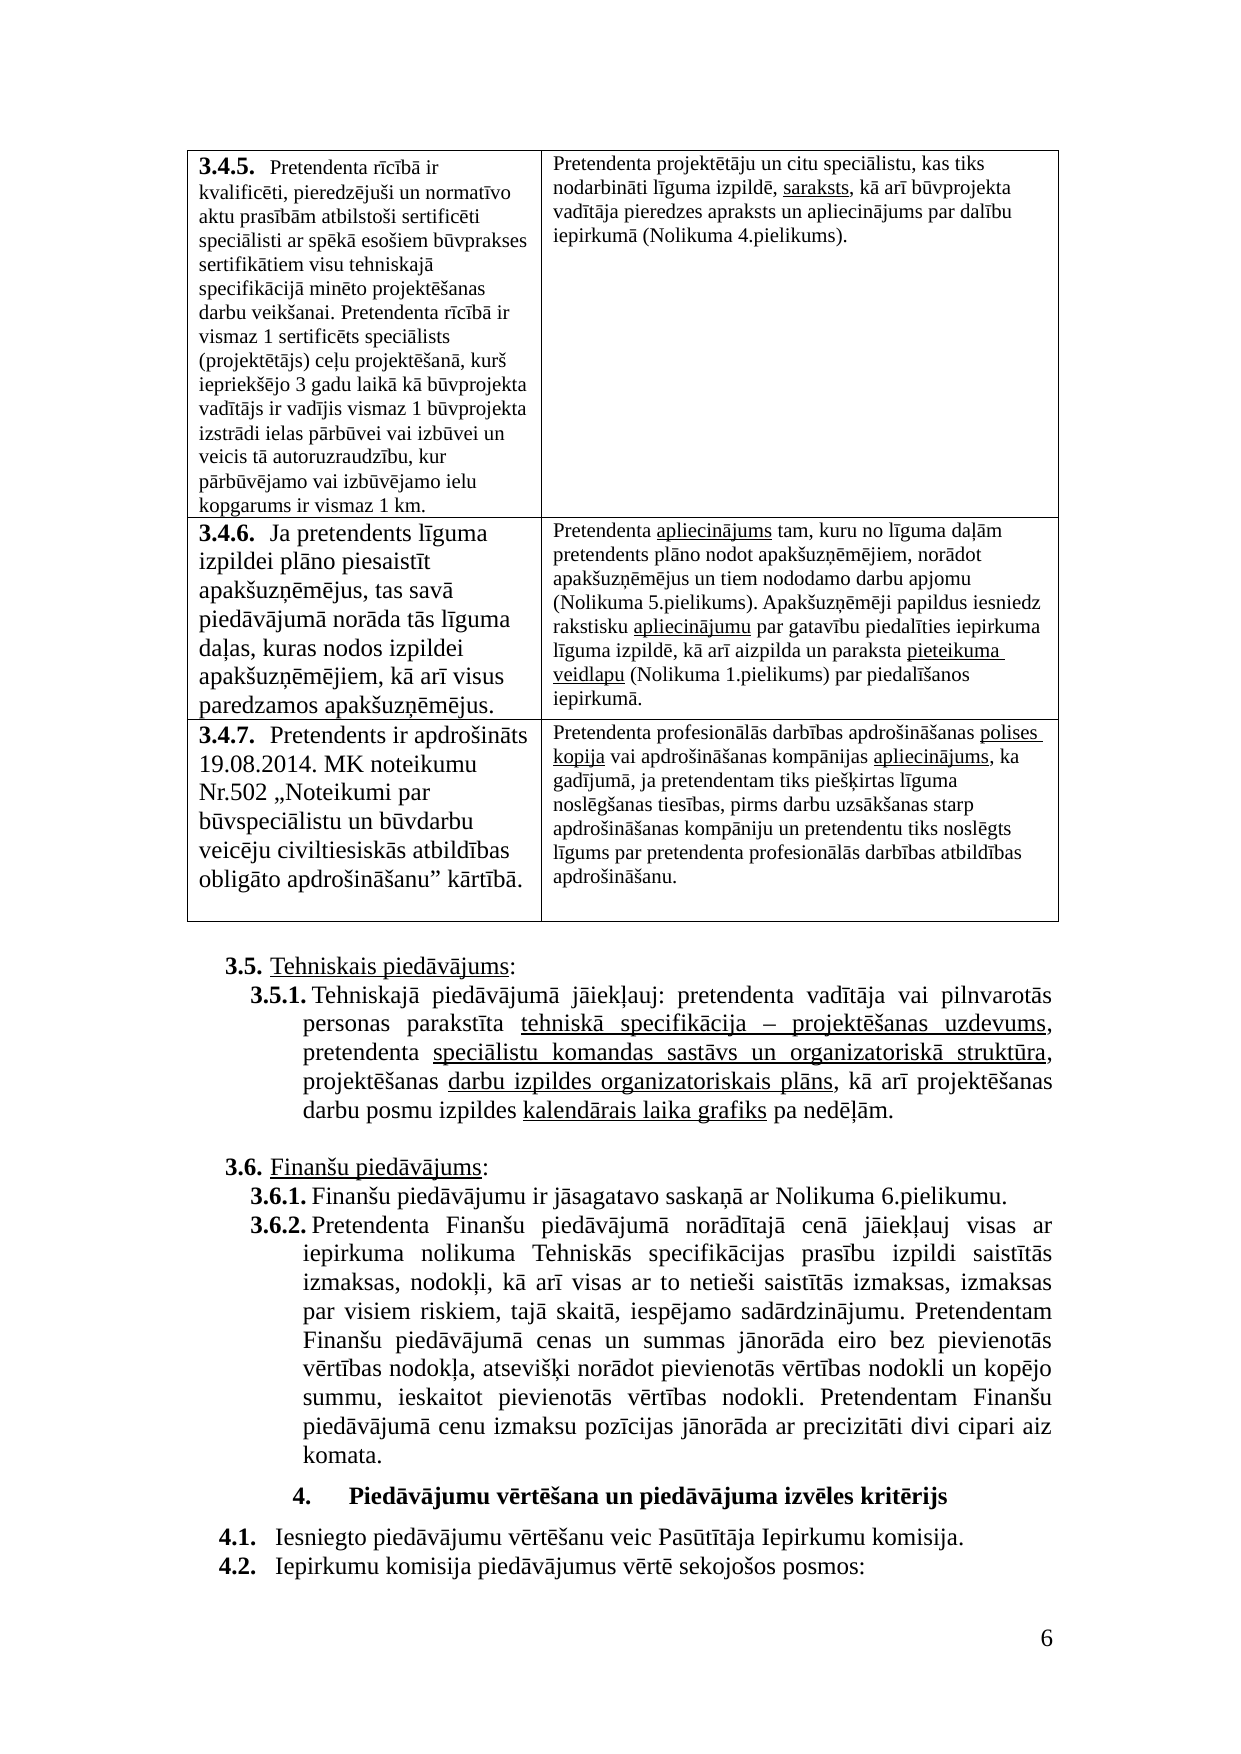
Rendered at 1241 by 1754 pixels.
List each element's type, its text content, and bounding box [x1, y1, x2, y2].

table_cell Pretendenta rīcībā ir kvalificēti, pieredzējuši un normatīvo aktu prasībām atbilstoši sertificēti speciālisti ar spēkā esošiem būvprakses sertifikātiem visu tehniskajā specifikācijā minēto projektēšanas darbu veikšanai. Pretendenta rīcībā ir vismaz 1 sertificēts speciālists (projektētājs) ceļu projektēšanā, kurš iepriekšējo 3 gadu laikā kā būvprojekta vadītājs ir vadījis vismaz 1 būvprojekta izstrādi ielas pārbūvei vai izbūvei un veicis tā autoruzraudzību, kur pārbūvējamo vai izbūvējamo ielu kopgarums ir vismaz 1 km. [188, 151, 541, 517]
list Iepirkumu komisija piedāvājumus vērtē sekojošos posmos: [219, 1551, 1053, 1580]
table_cell Pretendenta apliecinājums tam, kuru no līguma daļām pretendents plāno nodot apakšuzņēmējiem, norādot apakšuzņēmējus un tiem nododamo darbu apjomu (Nolikuma 5.pielikums). Apakšuzņēmēji papildus iesniedz rakstisku apliecinājumu par gatavību piedalīties iepirkuma līguma izpildē, kā arī aizpilda un paraksta pieteikuma veidlapu (Nolikuma 1.pielikums) par piedalīšanos iepirkumā. [542, 518, 1058, 719]
list Tehniskajā piedāvājumā jāiekļauj: pretendenta vadītāja vai pilnvarotās personas parakstīta tehniskā specifikācija – projektēšanas uzdevums, pretendenta speciālistu komandas sastāvs un organizatoriskā struktūra, projektēšanas darbu izpildes organizatoriskais plāns, kā arī projektēšanas darbu posmu izpildes kalendārais laika grafiks pa nedēļām. [250, 980, 1053, 1123]
table_cell Pretendenta profesionālās darbības apdrošināšanas polises kopija vai apdrošināšanas kompānijas apliecinājums, ka gadījumā, ja pretendentam tiks piešķirtas līguma noslēgšanas tiesības, pirms darbu uzsākšanas starp apdrošināšanas kompāniju un pretendentu tiks noslēgts līgums par pretendenta profesionālās darbības atbildības apdrošināšanu. [542, 720, 1058, 921]
table_cell Ja pretendents līguma izpildei plāno piesaistīt apakšuzņēmējus, tas savā piedāvājumā norāda tās līguma daļas, kuras nodos izpildei apakšuzņēmējiem, kā arī visus paredzamos apakšuzņēmējus. [188, 518, 541, 719]
table_cell Pretendents ir apdrošināts 19.08.2014. MK noteikumu Nr.502 „Noteikumi par būvspeciālistu un būvdarbu veicēju civiltiesiskās atbildības obligāto apdrošināšanu” kārtībā. [188, 720, 541, 921]
list Tehniskais piedāvājums: [225, 951, 1053, 980]
list Finanšu piedāvājumu ir jāsagatavo saskaņā ar Nolikuma 6.pielikumu. [250, 1181, 1053, 1210]
table_cell Pretendenta projektētāju un citu speciālistu, kas tiks nodarbināti līguma izpildē, saraksts, kā arī būvprojekta vadītāja pieredzes apraksts un apliecinājums par dalību iepirkumā (Nolikuma 4.pielikums). [542, 151, 1058, 517]
list Finanšu piedāvājums: [225, 1152, 1053, 1181]
list Pretendenta Finanšu piedāvājumā norādītajā cenā jāiekļauj visas ar iepirkuma nolikuma Tehniskās specifikācijas prasību izpildi saistītās izmaksas, nodokļi, kā arī visas ar to netieši saistītās izmaksas, izmaksas par visiem riskiem, tajā skaitā, iespējamo sadārdzinājumu. Pretendentam Finanšu piedāvājumā cenas un summas jānorāda eiro bez pievienotās vērtības nodokļa, atsevišķi norādot pievienotās vērtības nodokli un kopējo summu, ieskaitot pievienotās vērtības nodokli. Pretendentam Finanšu piedāvājumā cenu izmaksu pozīcijas jānorāda ar precizitāti divi cipari aiz komata. [250, 1210, 1053, 1468]
list Piedāvājumu vērtēšana un piedāvājuma izvēles kritērijs [187, 1481, 1053, 1510]
list Iesniegto piedāvājumu vērtēšanu veic Pasūtītāja Iepirkumu komisija. [219, 1522, 1053, 1551]
